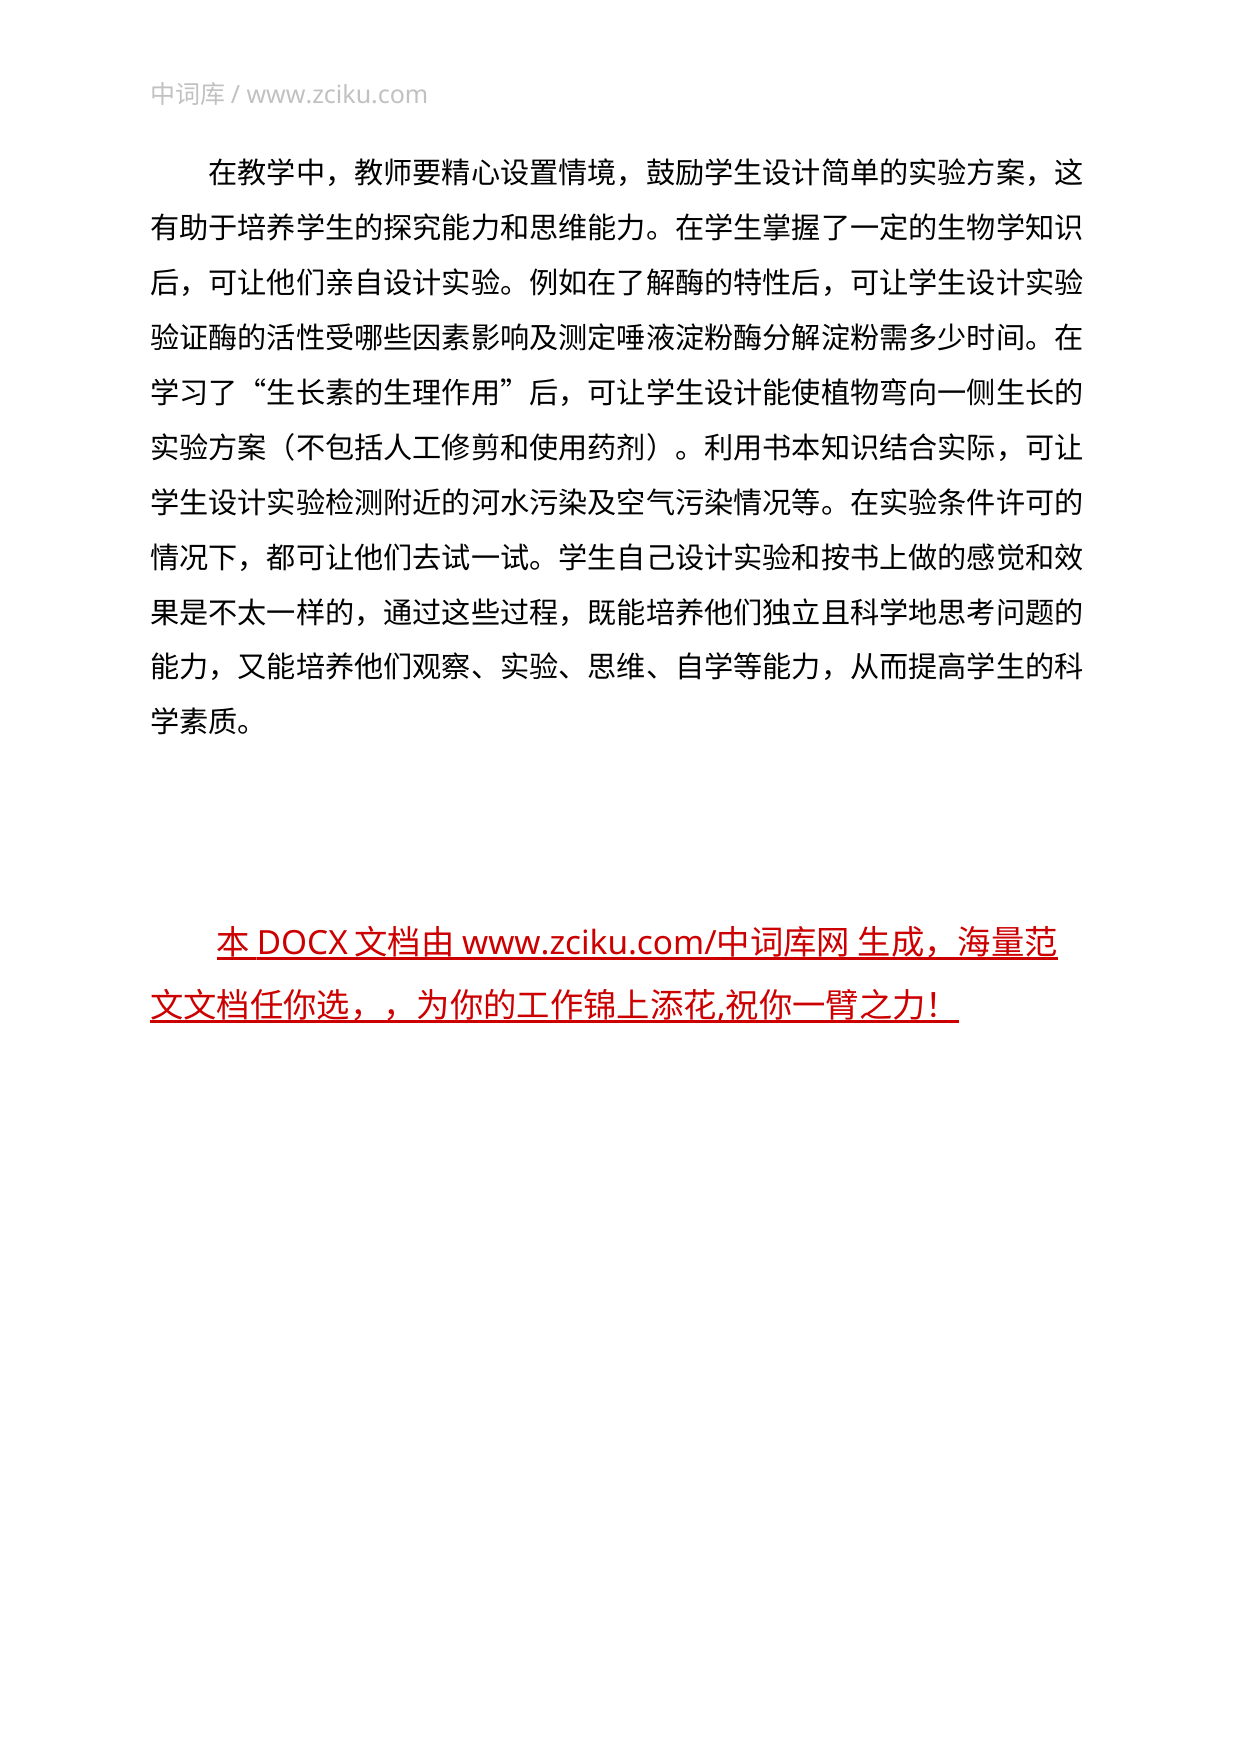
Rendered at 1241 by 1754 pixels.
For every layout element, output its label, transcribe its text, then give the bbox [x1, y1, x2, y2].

text 本DOCX文档由 www.zciku.com/中词库网 生成，海量范文文档任你选，，为你的工作锦上添花,祝你一臂之力！ [150, 916, 1090, 1027]
text 在教学中，教师要精心设置情境，鼓励学生设计简单的实验方案，这有助于培养学生的探究能力和思维能力。在学生掌握了一定的生物学知识后，可让他们亲自设计实验。例如在了解酶的特性后，可让学生设计实验验证酶的活性受哪些因素影响及测定唾液淀粉酶分解淀粉需多少时间。在学习了“生长素的生理作用”后，可让学生设计能使植物弯向一侧生长的实验方案（不包括人工修剪和使用药剂）。利用书本知识结合实际，可让学生设计实验检测附近的河水污染及空气污染情况等。在实验条件许可的情况下，都可让他们去试一试。学生自己设计实验和按书上做的感觉和效果是不太一样的，通过这些过程，既能培养他们独立且科学地思考问题的能力，又能培养他们观察、实验、思维、自学等能力，从而提高学生的科学素质。 [150, 150, 1090, 741]
